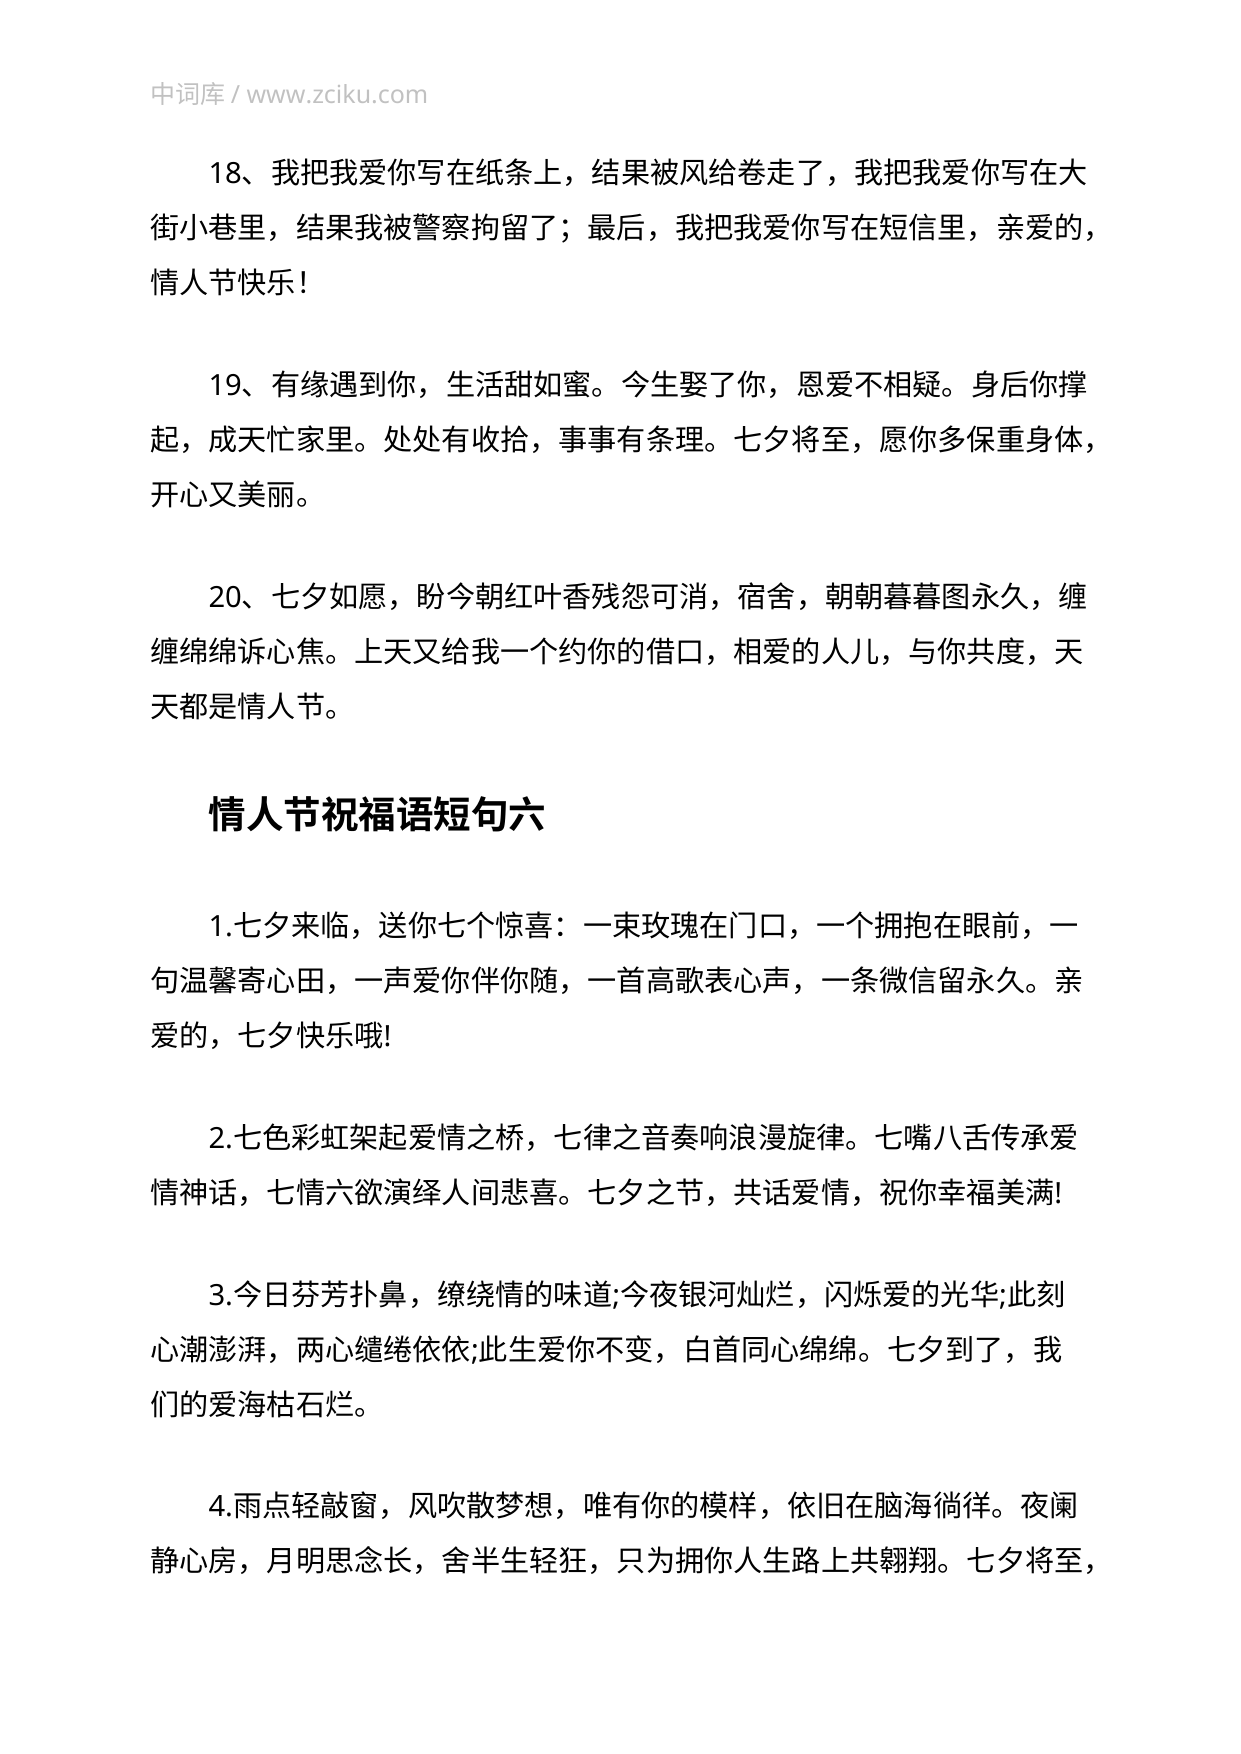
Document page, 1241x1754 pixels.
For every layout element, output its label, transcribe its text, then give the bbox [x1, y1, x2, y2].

text 18、我把我爱你写在纸条上，结果被风给卷走了，我把我爱你写在大街小巷里，结果我被警察拘留了；最后，我把我爱你写在短信里，亲爱的，情人节快乐！ [150, 150, 1090, 302]
text 20、七夕如愿，盼今朝红叶香残怨可消，宿舍，朝朝暮暮图永久，缠缠绵绵诉心焦。上天又给我一个约你的借口，相爱的人儿，与你共度，天天都是情人节。 [150, 573, 1090, 726]
text 1.七夕来临，送你七个惊喜：一束玫瑰在门口，一个拥抱在眼前，一句温馨寄心田，一声爱你伴你随，一首高歌表心声，一条微信留永久。亲爱的，七夕快乐哦! [150, 902, 1090, 1055]
text 3.今日芬芳扑鼻，缭绕情的味道;今夜银河灿烂，闪烁爱的光华;此刻心潮澎湃，两心缱绻依依;此生爱你不变，白首同心绵绵。七夕到了，我们的爱海枯石烂。 [150, 1271, 1090, 1423]
text 19、有缘遇到你，生活甜如蜜。今生娶了你，恩爱不相疑。身后你撑起，成天忙家里。处处有收拾，事事有条理。七夕将至，愿你多保重身体，开心又美丽。 [150, 362, 1090, 514]
text 情人节祝福语短句六 [150, 785, 1090, 839]
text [150, 1483, 1090, 1580]
text 2.七色彩虹架起爱情之桥，七律之音奏响浪漫旋律。七嘴八舌传承爱情神话，七情六欲演绎人间悲喜。七夕之节，共话爱情，祝你幸福美满! [150, 1114, 1090, 1212]
